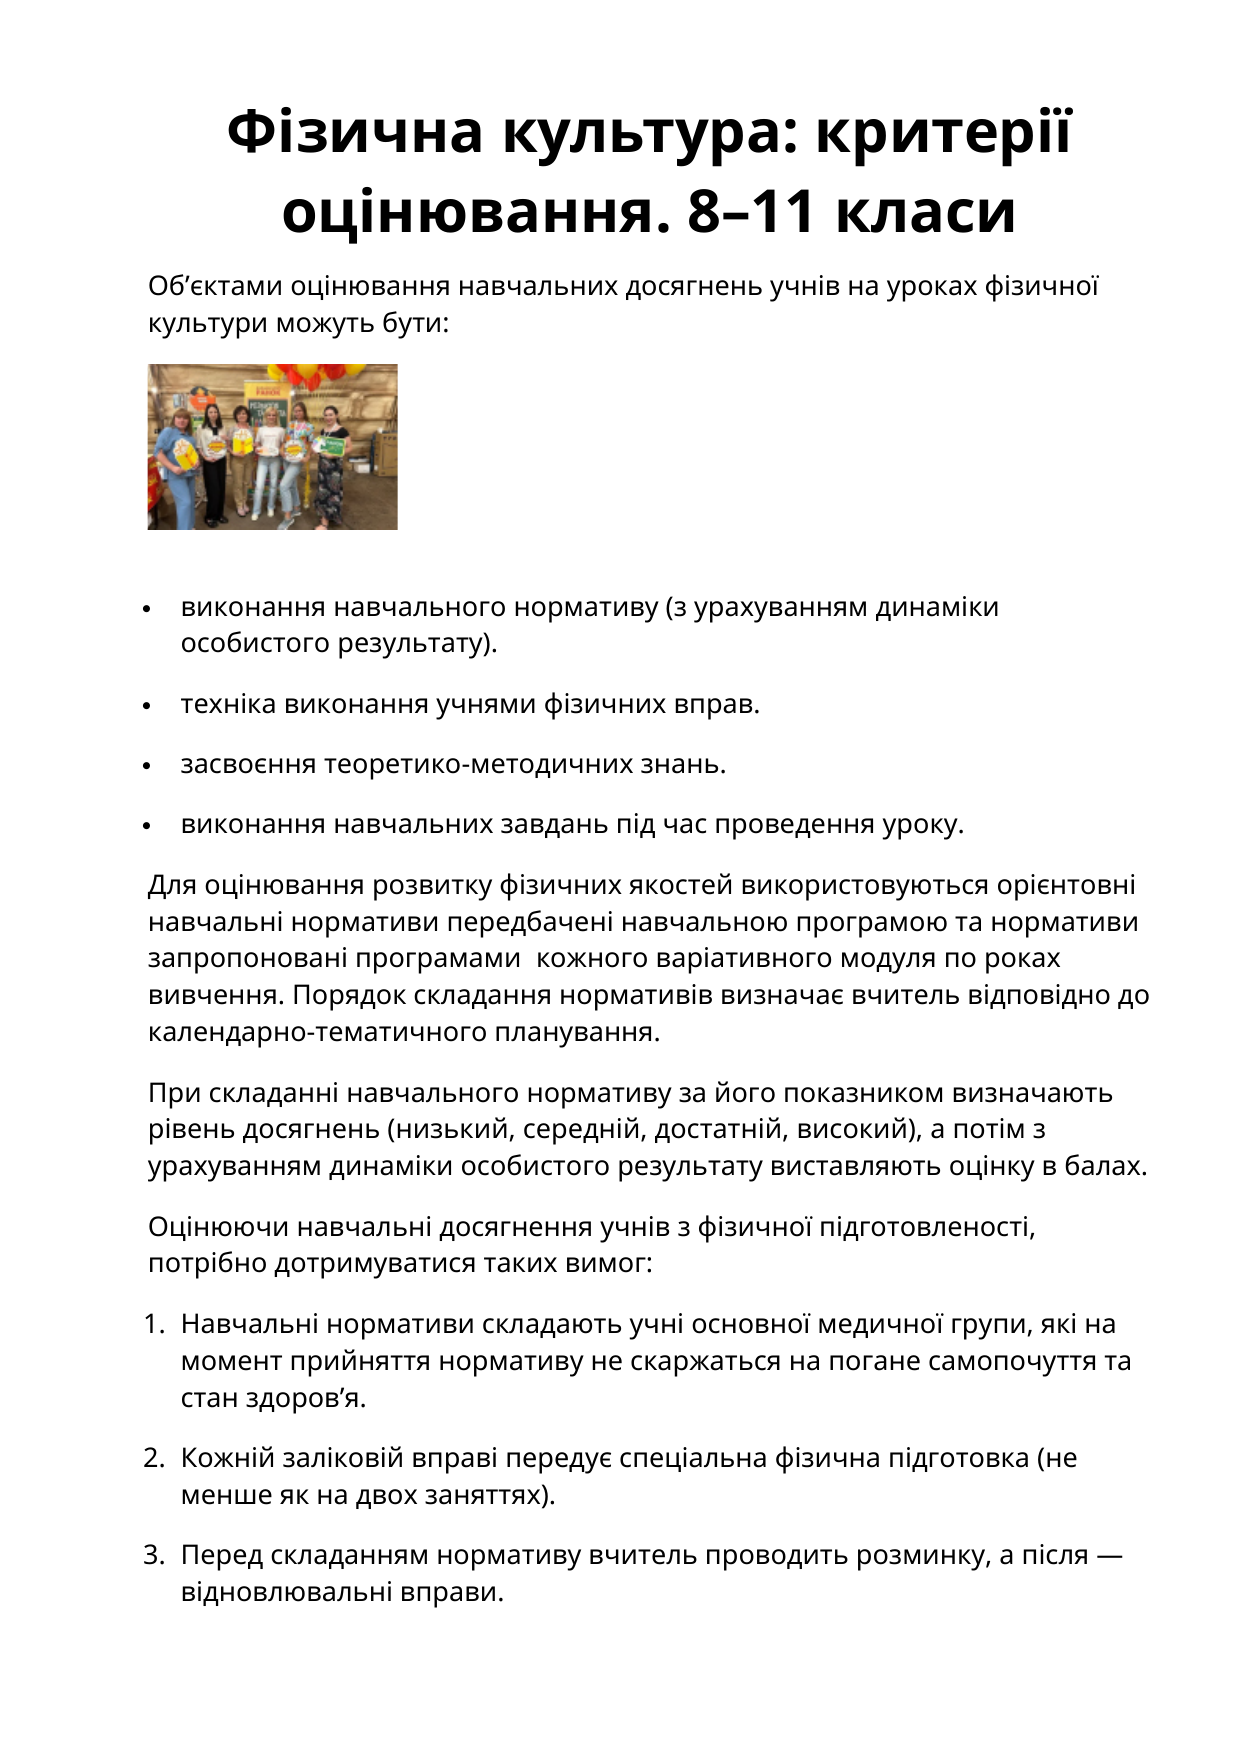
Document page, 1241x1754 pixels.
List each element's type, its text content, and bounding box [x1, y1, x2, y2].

text Фізична культура: критерії оцінювання. 8–11 класи [148, 88, 1152, 250]
list виконання навчальних завдань під час проведення уроку. [143, 805, 1152, 842]
text Оцінюючи навчальні досягнення учнів з фізичної підготовленості, потрібно дотримуватися таких вимог: [148, 1207, 1152, 1281]
list Навчальні нормативи складають учні основної медичної групи, які на момент прийняття нормативу не скаржаться на погане самопочуття та стан здоров’я. [143, 1304, 1152, 1415]
text Для оцінювання розвитку фізичних якостей використовуються орієнтовні навчальні нормативи передбачені навчальною програмою та нормативи запропоновані програмами кожного варіативного модуля по роках вивчення. Порядок складання нормативів визначає вчитель відповідно до календарно-тематичного планування. [148, 865, 1152, 1049]
text При складанні навчального нормативу за його показником визначають рівень досягнень (низький, середній, достатній, високий), а потім з урахуванням динаміки особистого результату виставляють оцінку в балах. [148, 1073, 1152, 1184]
picture [147, 364, 398, 530]
list засвоєння теоретико-методичних знань. [143, 744, 1152, 781]
text PROMOЯк видавництво змінило українську освіту: історія «Ранку» тривалістю 28 років [148, 364, 1152, 570]
text Об’єктами оцінювання навчальних досягнень учнів на уроках фізичної культури можуть бути: [148, 267, 1152, 341]
list Перед складанням нормативу вчитель проводить розминку, а після — відновлювальні вправи. [143, 1536, 1152, 1609]
list виконання навчального нормативу (з урахуванням динаміки особистого результату). [143, 587, 1152, 661]
list техніка виконання учнями фізичних вправ. [143, 684, 1152, 721]
list Кожній заліковій вправі передує спеціальна фізична підготовка (не менше як на двох заняттях). [143, 1438, 1152, 1512]
